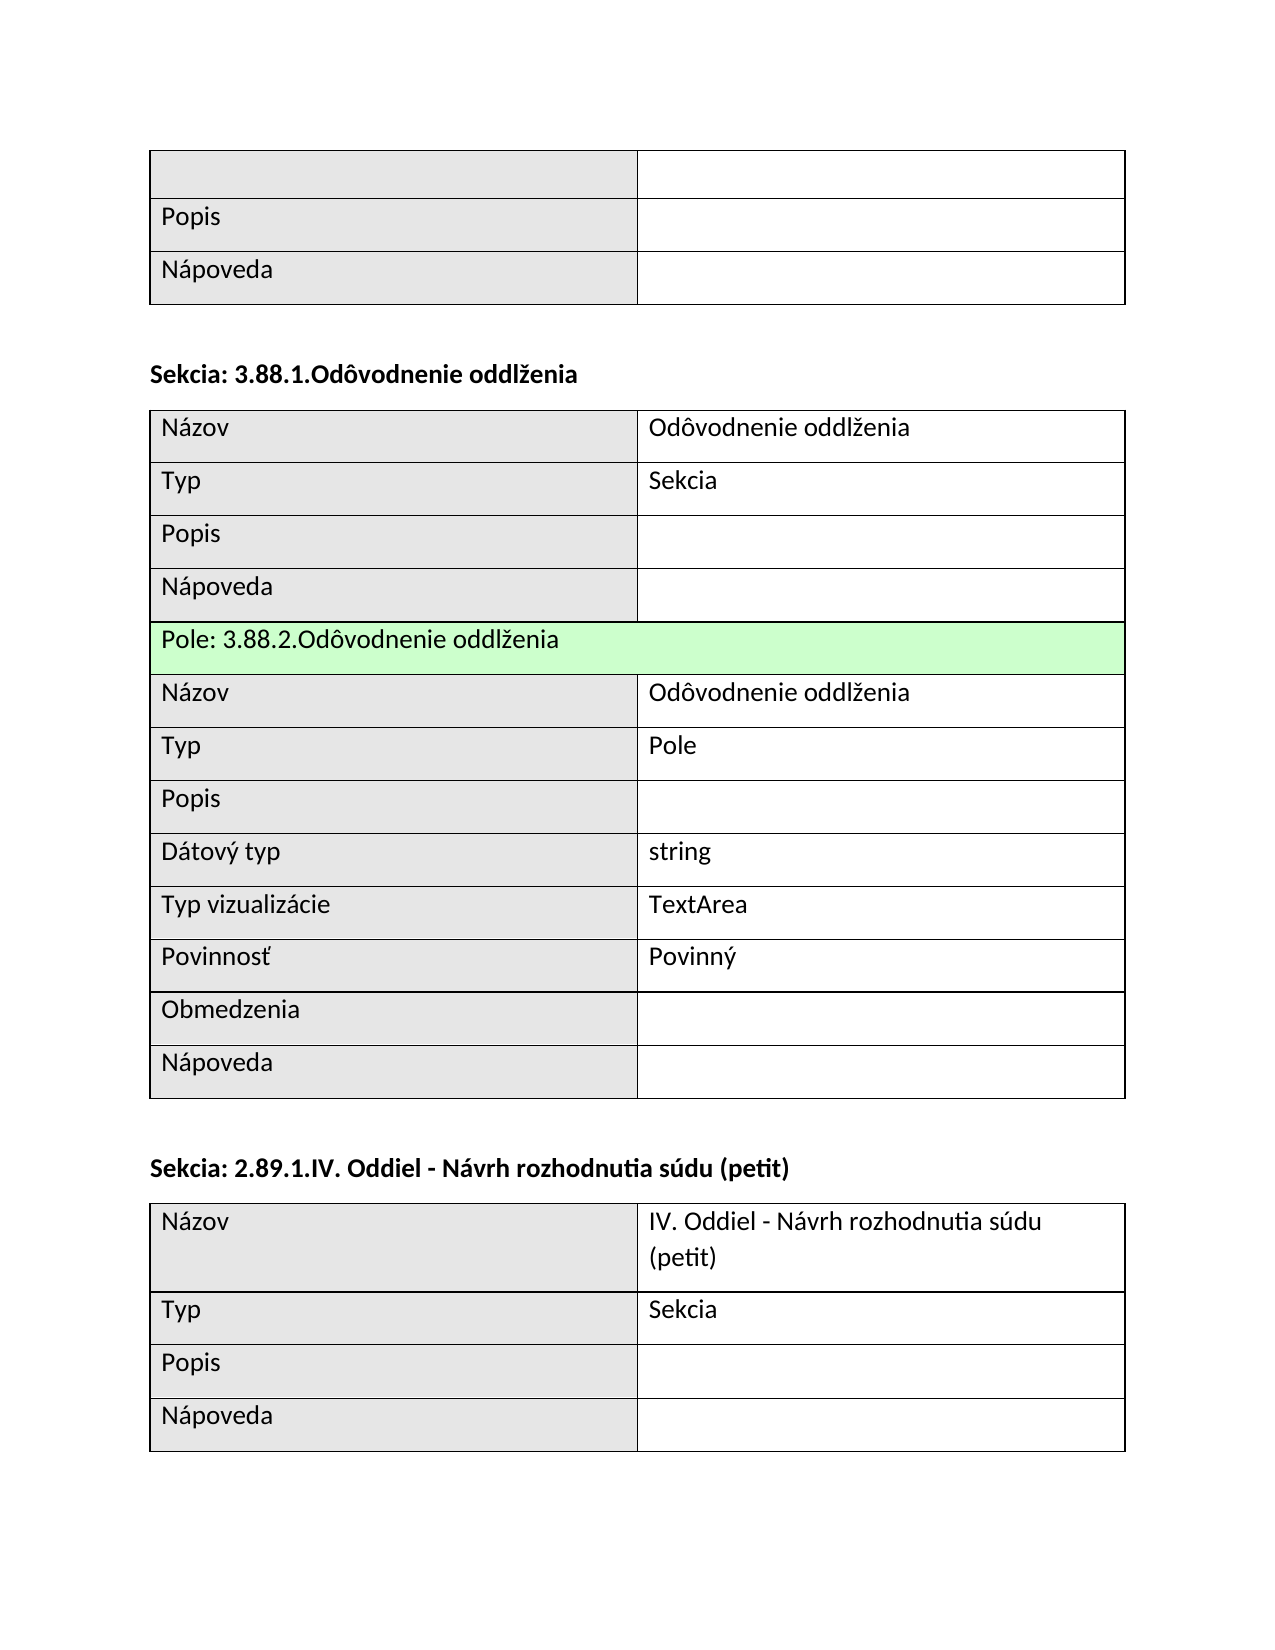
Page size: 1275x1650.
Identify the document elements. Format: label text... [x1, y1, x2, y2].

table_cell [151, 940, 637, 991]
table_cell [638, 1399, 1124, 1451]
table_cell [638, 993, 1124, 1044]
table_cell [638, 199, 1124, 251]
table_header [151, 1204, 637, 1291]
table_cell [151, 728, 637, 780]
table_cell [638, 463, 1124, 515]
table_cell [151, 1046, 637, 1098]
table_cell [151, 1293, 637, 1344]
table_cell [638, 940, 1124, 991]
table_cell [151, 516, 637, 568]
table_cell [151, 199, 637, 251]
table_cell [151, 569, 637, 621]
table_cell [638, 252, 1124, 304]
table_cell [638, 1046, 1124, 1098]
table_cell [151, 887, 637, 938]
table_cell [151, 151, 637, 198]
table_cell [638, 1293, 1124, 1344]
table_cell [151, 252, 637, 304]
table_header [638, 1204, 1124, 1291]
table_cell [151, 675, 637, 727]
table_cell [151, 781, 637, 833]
text Sekcia: 2.89.1.IV. Oddiel - Návrh rozhodnutia súdu (petit) [150, 1151, 1125, 1184]
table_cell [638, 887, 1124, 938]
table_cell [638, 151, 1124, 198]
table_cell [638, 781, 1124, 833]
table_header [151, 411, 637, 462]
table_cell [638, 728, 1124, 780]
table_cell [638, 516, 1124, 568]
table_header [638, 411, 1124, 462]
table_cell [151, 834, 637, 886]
text Sekcia: 3.88.1.Odôvodnenie oddlženia [150, 357, 1125, 390]
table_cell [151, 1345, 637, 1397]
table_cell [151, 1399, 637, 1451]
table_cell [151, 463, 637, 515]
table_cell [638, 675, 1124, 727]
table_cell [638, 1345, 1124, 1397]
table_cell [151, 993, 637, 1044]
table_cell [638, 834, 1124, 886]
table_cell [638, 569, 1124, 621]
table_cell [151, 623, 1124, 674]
